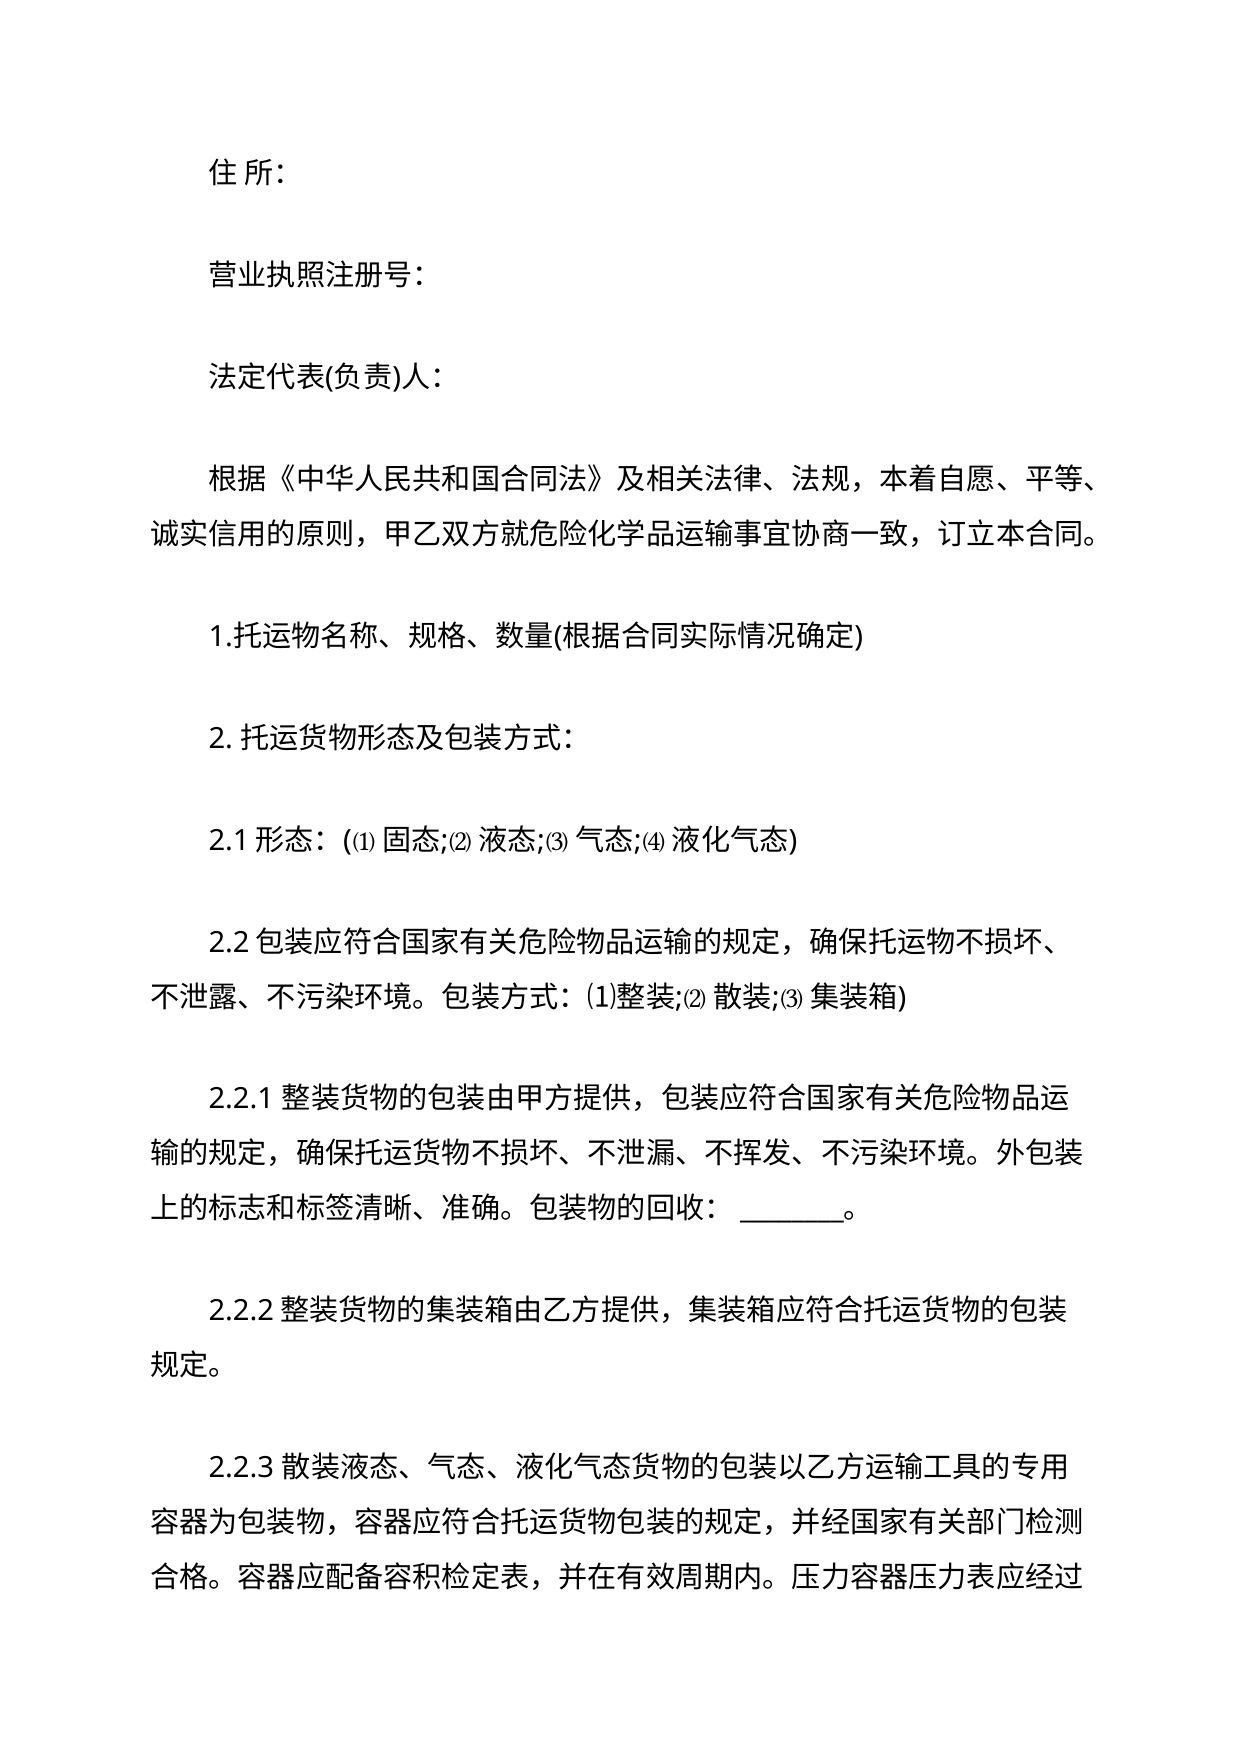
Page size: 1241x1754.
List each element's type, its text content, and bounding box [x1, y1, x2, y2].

text 2.2.1 整装货物的包装由甲方提供，包装应符合国家有关危险物品运输的规定，确保托运货物不损坏、不泄漏、不挥发、不污染环境。外包装上的标志和标签清晰、准确。包装物的回收： ________。 [150, 1075, 1090, 1227]
text 2.1形态：(⑴固态;⑵液态;⑶气态;⑷液化气态) [150, 816, 1090, 858]
text 1.托运物名称、规格、数量(根据合同实际情况确定) [150, 612, 1090, 654]
text 2. 托运货物形态及包装方式： [150, 714, 1090, 757]
text 根据《中华人民共和国合同法》及相关法律、法规，本着自愿、平等、诚实信用的原则，甲乙双方就危险化学品运输事宜协商一致，订立本合同。 [150, 456, 1090, 553]
text 2.2包装应符合国家有关危险物品运输的规定，确保托运物不损坏、不泄露、不污染环境。包装方式：⑴整装;⑵散装;⑶集装箱) [150, 918, 1090, 1016]
text 2.2.2整装货物的集装箱由乙方提供，集装箱应符合托运货物的包装规定。 [150, 1287, 1090, 1384]
text 法定代表(负责)人： [150, 353, 1090, 396]
text 住 所： [150, 150, 1090, 192]
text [150, 1444, 1090, 1596]
text 营业执照注册号： [150, 252, 1090, 294]
